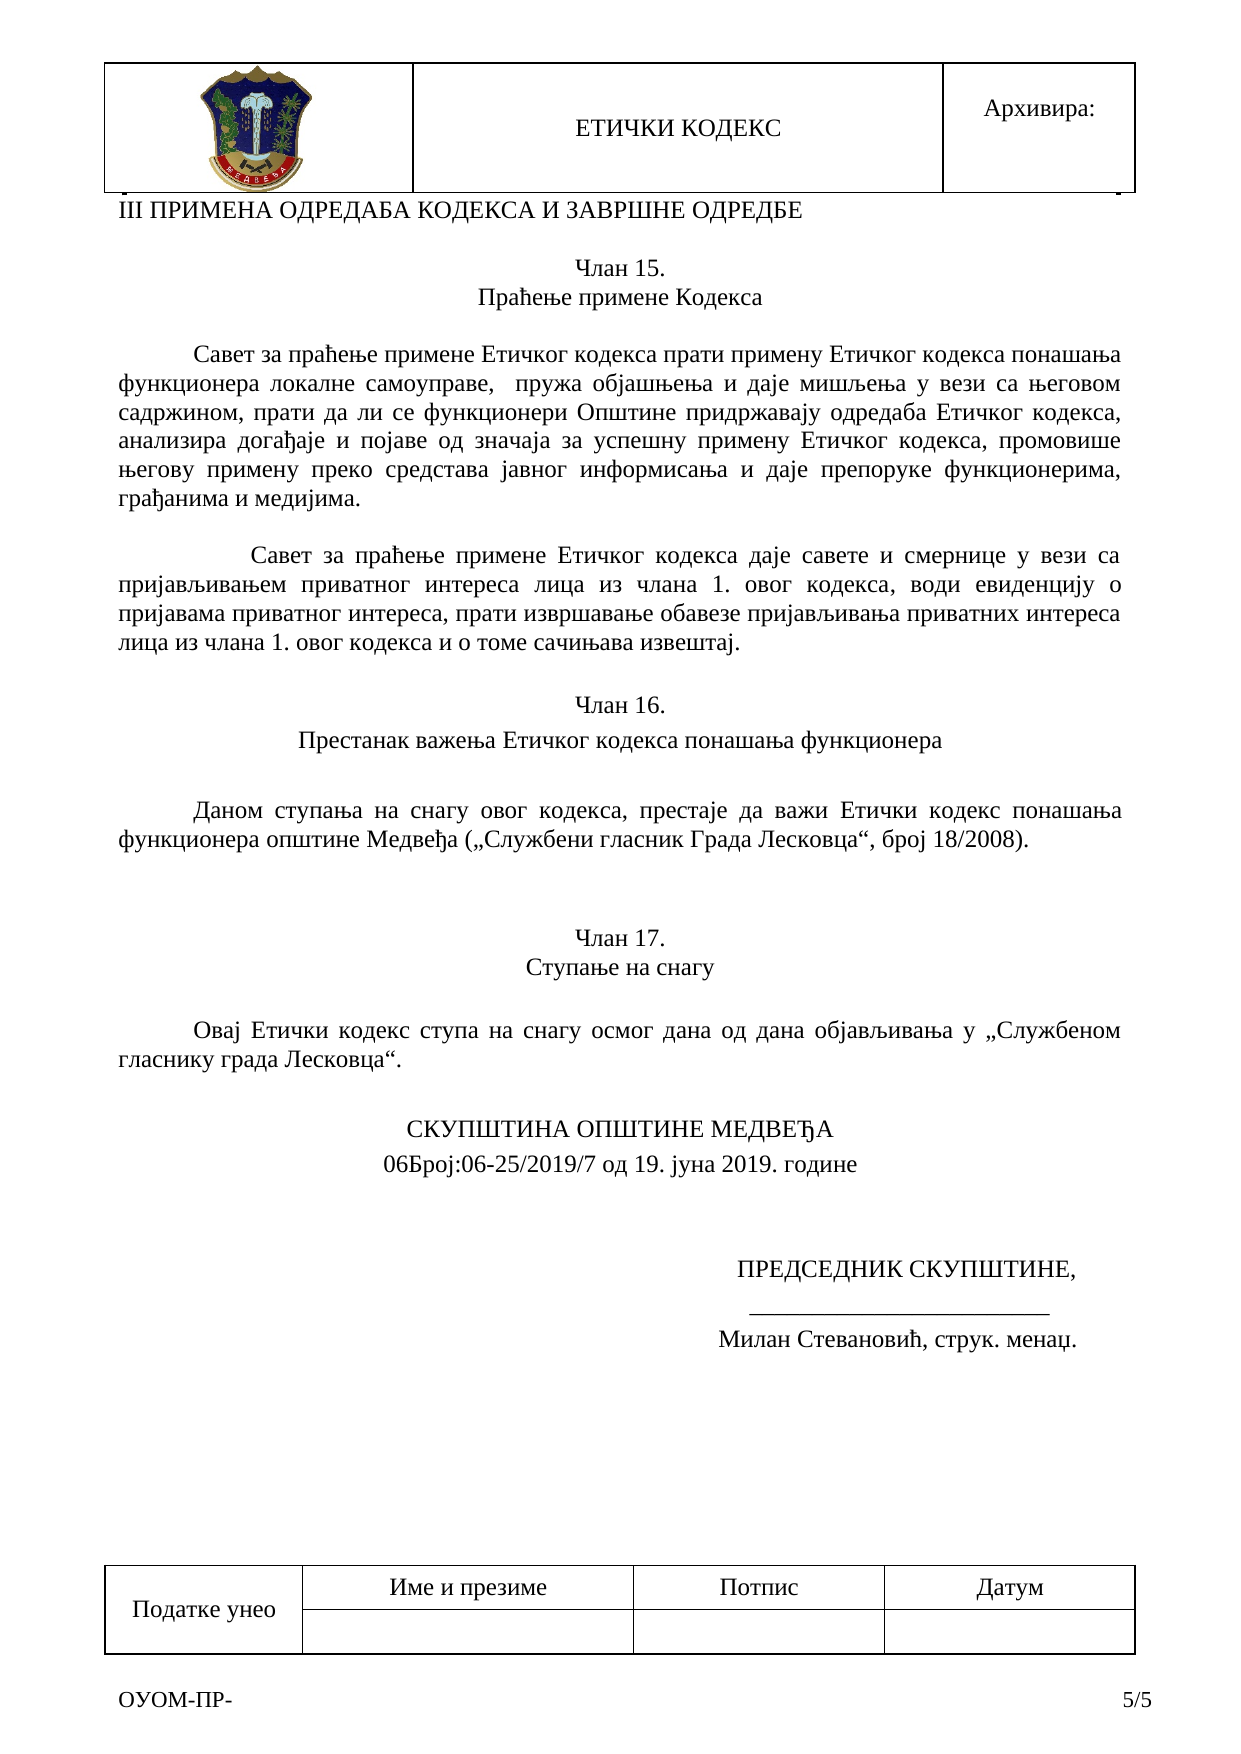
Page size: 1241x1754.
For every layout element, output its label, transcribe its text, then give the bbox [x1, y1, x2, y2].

text ________________________ [118, 1289, 1122, 1318]
text Милан Стевановић, струк. менаџ. [118, 1324, 1122, 1353]
text Овај Етички кодекс ступа на снагу осмог дана од дана објављивања у „Службеном гласнику града Лесковца“. [118, 1015, 1122, 1073]
list Ступање на снагу [118, 952, 1122, 980]
text Даном ступања на снагу овог кодекса, престаје да важи Етички кодекс понашања функционера општине Медвеђа („Службени гласник Града Лесковца“, број 18/2008). [118, 795, 1122, 853]
list Праћење примене Кодекса [118, 282, 1122, 310]
picture [196, 64, 322, 192]
list Члан 17. [118, 923, 1122, 952]
text Престанак важења Етичког кодекса понашања функционера [118, 725, 1122, 754]
list III ПРИМЕНА ОДРЕДАБА КОДЕКСА И ЗАВРШНЕ ОДРЕДБЕ [118, 195, 1122, 224]
text Члан 16. [118, 690, 1122, 719]
list Савет за праћење примене Етичког кодекса даје савете и смернице у вези са пријављивањем приватног интереса лица из члана 1. овог кодекса, води евиденцију о пријавама приватног интереса, прати извршавање обавезе пријављивања приватних интереса лица из члана 1. овог кодекса и о томе сачињава извештај. [118, 540, 1122, 655]
text ПРЕДСЕДНИК СКУПШТИНЕ, [118, 1254, 1122, 1283]
list Члан 15. [118, 253, 1122, 282]
text 06Број:06-25/2019/7 од 19. јуна 2019. године [118, 1149, 1122, 1178]
text Савет за праћење примене Етичког кодекса прати примену Етичког кодекса понашања функционера локалне самоуправе, пружа објашњења и даје мишљења у вези са његовом садржином, прати да ли се функционери Општине придржавају одредаба Етичког кодекса, анализира догађаје и појаве од значаја за успешну примену Етичког кодекса, промовише његову примену преко средстава јавног информисања и даје препоруке функционерима, грађанима и медијима. [118, 339, 1122, 512]
text СКУПШТИНА ОПШТИНЕ МЕДВЕЂА [118, 1114, 1122, 1143]
